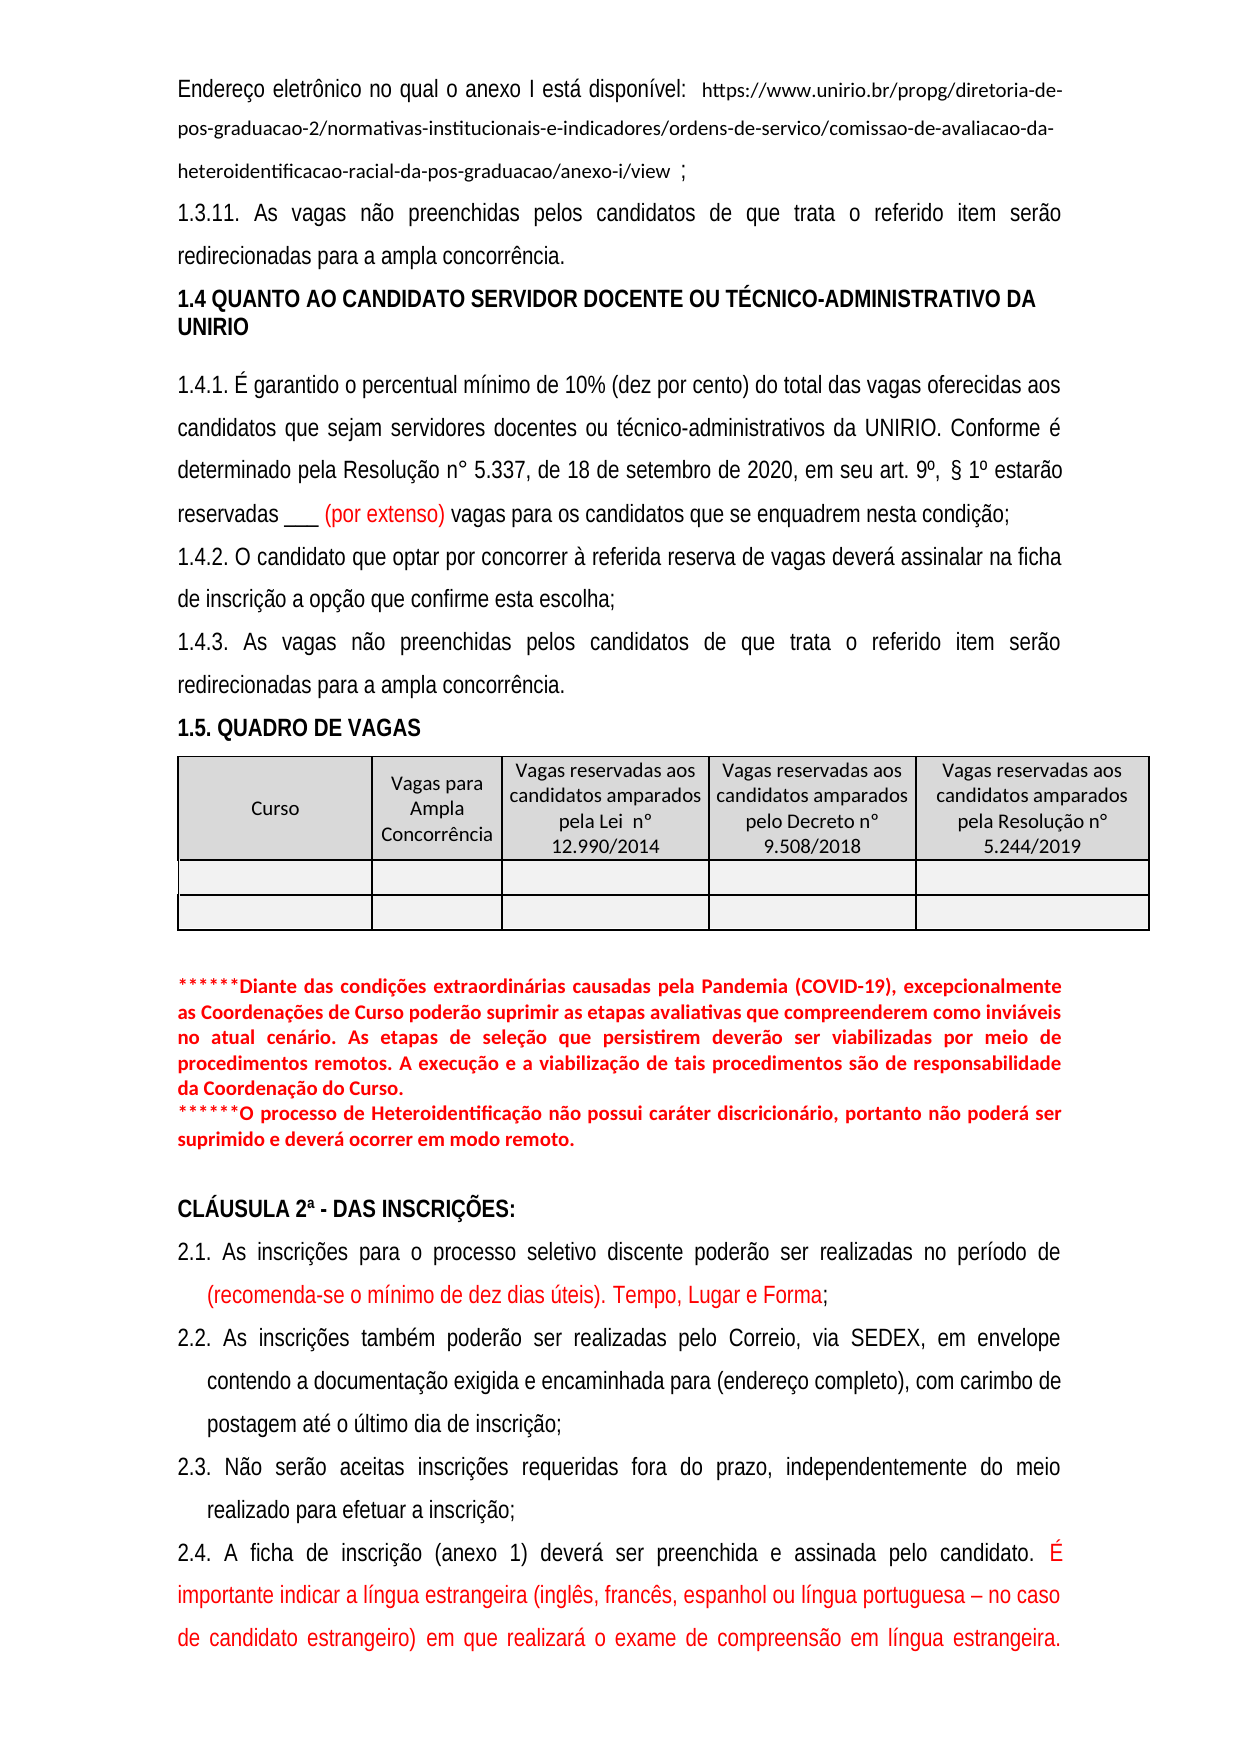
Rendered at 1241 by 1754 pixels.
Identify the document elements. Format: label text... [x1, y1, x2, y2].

text ******Diante das condições extraordinárias causadas pela Pandemia (COVID-19), excepcionalmente as Coordenações de Curso poderão suprimir as etapas avaliativas que compreenderem como inviáveis no atual cenário. As etapas de seleção que persistirem deverão ser viabilizadas por meio de procedimentos remotos. A execução e a viabilização de tais procedimentos são de responsabilidade da Coordenação do Curso. [177, 973, 1063, 1101]
table_cell [710, 861, 915, 894]
table_header Vagas reservadas aos candidatos amparados pela Lei nº 12.990/2014 [503, 757, 708, 859]
table_cell [373, 861, 501, 894]
text 1.4.3. As vagas não preenchidas pelos candidatos de que trata o referido item serão redirecionadas para a ampla concorrência. [177, 627, 1063, 699]
table_cell [373, 896, 501, 928]
table_cell [179, 860, 371, 894]
table_cell [710, 896, 915, 928]
text 2.3. Não serão aceitas inscrições requeridas fora do prazo, independentemente do meio realizado para efetuar a inscrição; [177, 1452, 1063, 1523]
table_header Vagas reservadas aos candidatos amparados pela Resolução n° 5.244/2019 [917, 757, 1148, 859]
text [177, 1538, 1063, 1652]
table_header Curso [179, 757, 371, 859]
text CLÁUSULA 2ª - DAS INSCRIÇÕES: [177, 1194, 1063, 1223]
text 1.4 QUANTO AO CANDIDATO SERVIDOR DOCENTE OU TÉCNICO-ADMINISTRATIVO DA UNIRIO [177, 284, 1063, 341]
table_header Vagas reservadas aos candidatos amparados pelo Decreto nº 9.508/2018 [710, 757, 915, 859]
table_cell [917, 896, 1148, 928]
text Endereço eletrônico no qual o anexo I está disponível: https://www.unirio.br/propg/diretoria-de-pos-graduacao-2/normativas-institucionais-e-indicadores/ordens-de-servico/comissao-de-avaliacao-da-heteroidentificacao-racial-da-pos-graduacao/anexo-i/view ; [177, 74, 1063, 183]
text 2.2. As inscrições também poderão ser realizadas pelo Correio, via SEDEX, em envelope contendo a documentação exigida e encaminhada para (endereço completo), com carimbo de postagem até o último dia de inscrição; [177, 1323, 1063, 1437]
table_cell [503, 861, 708, 894]
text 2.1. As inscrições para o processo seletivo discente poderão ser realizadas no período de (recomenda-se o mínimo de dez dias úteis). Tempo, Lugar e Forma; [177, 1237, 1063, 1309]
text 1.3.11. As vagas não preenchidas pelos candidatos de que trata o referido item serão redirecionadas para a ampla concorrência. [177, 198, 1063, 269]
text 1.4.2. O candidato que optar por concorrer à referida reserva de vagas deverá assinalar na ficha de inscrição a opção que confirme esta escolha; [177, 542, 1063, 613]
table_cell [179, 895, 371, 928]
text 1.5. QUADRO DE VAGAS [177, 713, 1063, 742]
table_cell [503, 896, 708, 928]
table_header Vagas para Ampla Concorrência [373, 757, 501, 859]
table_cell [917, 861, 1148, 894]
text 1.4.1. É garantido o percentual mínimo de 10% (dez por cento) do total das vagas oferecidas aos candidatos que sejam servidores docentes ou técnico-administrativos da UNIRIO. Conforme é determinado pela Resolução n° 5.337, de 18 de setembro de 2020, em seu art. 9º, § 1º estarão reservadas ___ (por extenso) vagas para os candidatos que se enquadrem nesta condição; [177, 369, 1063, 527]
text ******O processo de Heteroidentificação não possui caráter discricionário, portanto não poderá ser suprimido e deverá ocorrer em modo remoto. [177, 1101, 1063, 1151]
